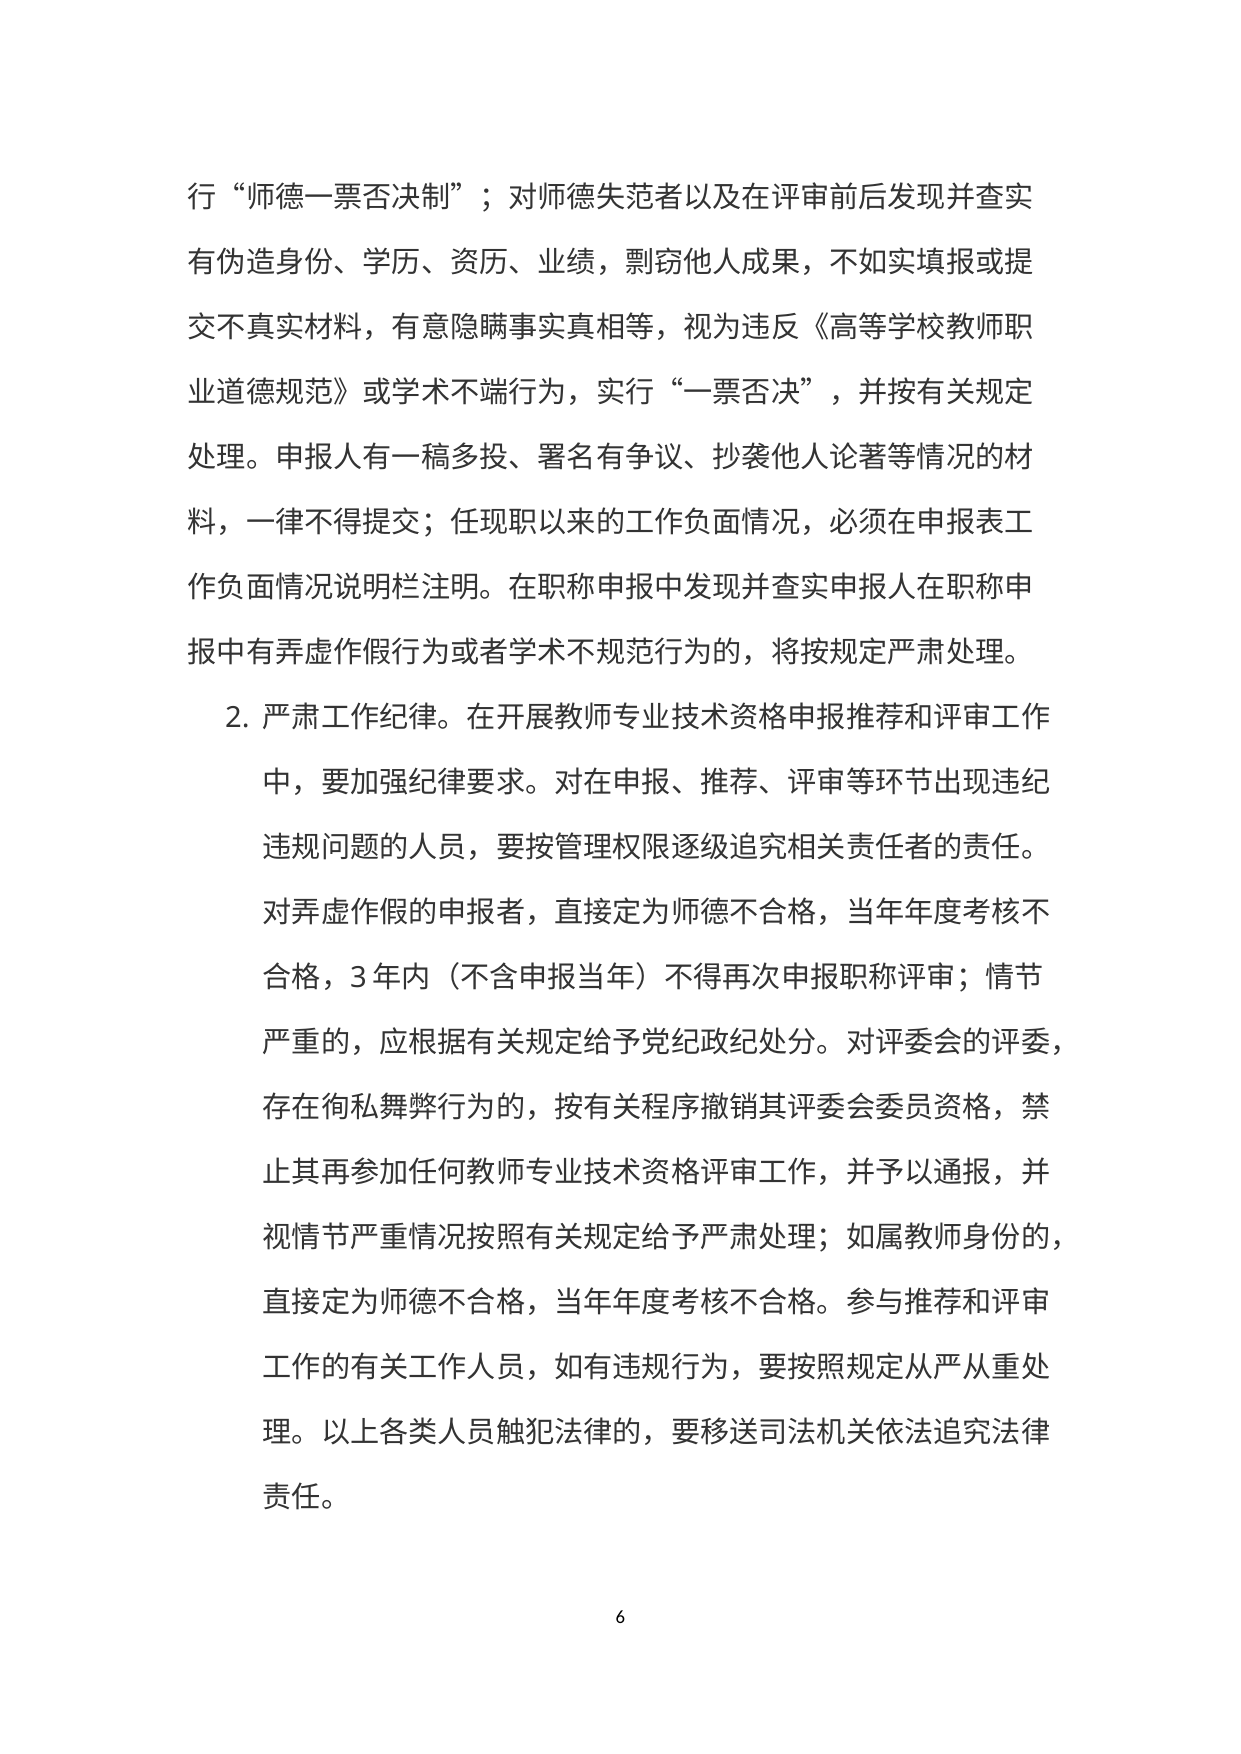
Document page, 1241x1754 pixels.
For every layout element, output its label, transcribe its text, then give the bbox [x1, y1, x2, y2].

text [187, 162, 1053, 682]
list 严肃工作纪律。在开展教师专业技术资格申报推荐和评审工作中，要加强纪律要求。对在申报、推荐、评审等环节出现违纪违规问题的人员，要按管理权限逐级追究相关责任者的责任。对弄虚作假的申报者，直接定为师德不合格，当年年度考核不合格，3年内（不含申报当年）不得再次申报职称评审；情节严重的，应根据有关规定给予党纪政纪处分。对评委会的评委，存在徇私舞弊行为的，按有关程序撤销其评委会委员资格，禁止其再参加任何教师专业技术资格评审工作，并予以通报，并视情节严重情况按照有关规定给予严肃处理；如属教师身份的，直接定为师德不合格，当年年度考核不合格。参与推荐和评审工作的有关工作人员，如有违规行为，要按照规定从严从重处理。以上各类人员触犯法律的，要移送司法机关依法追究法律责任。 [225, 682, 1053, 1527]
